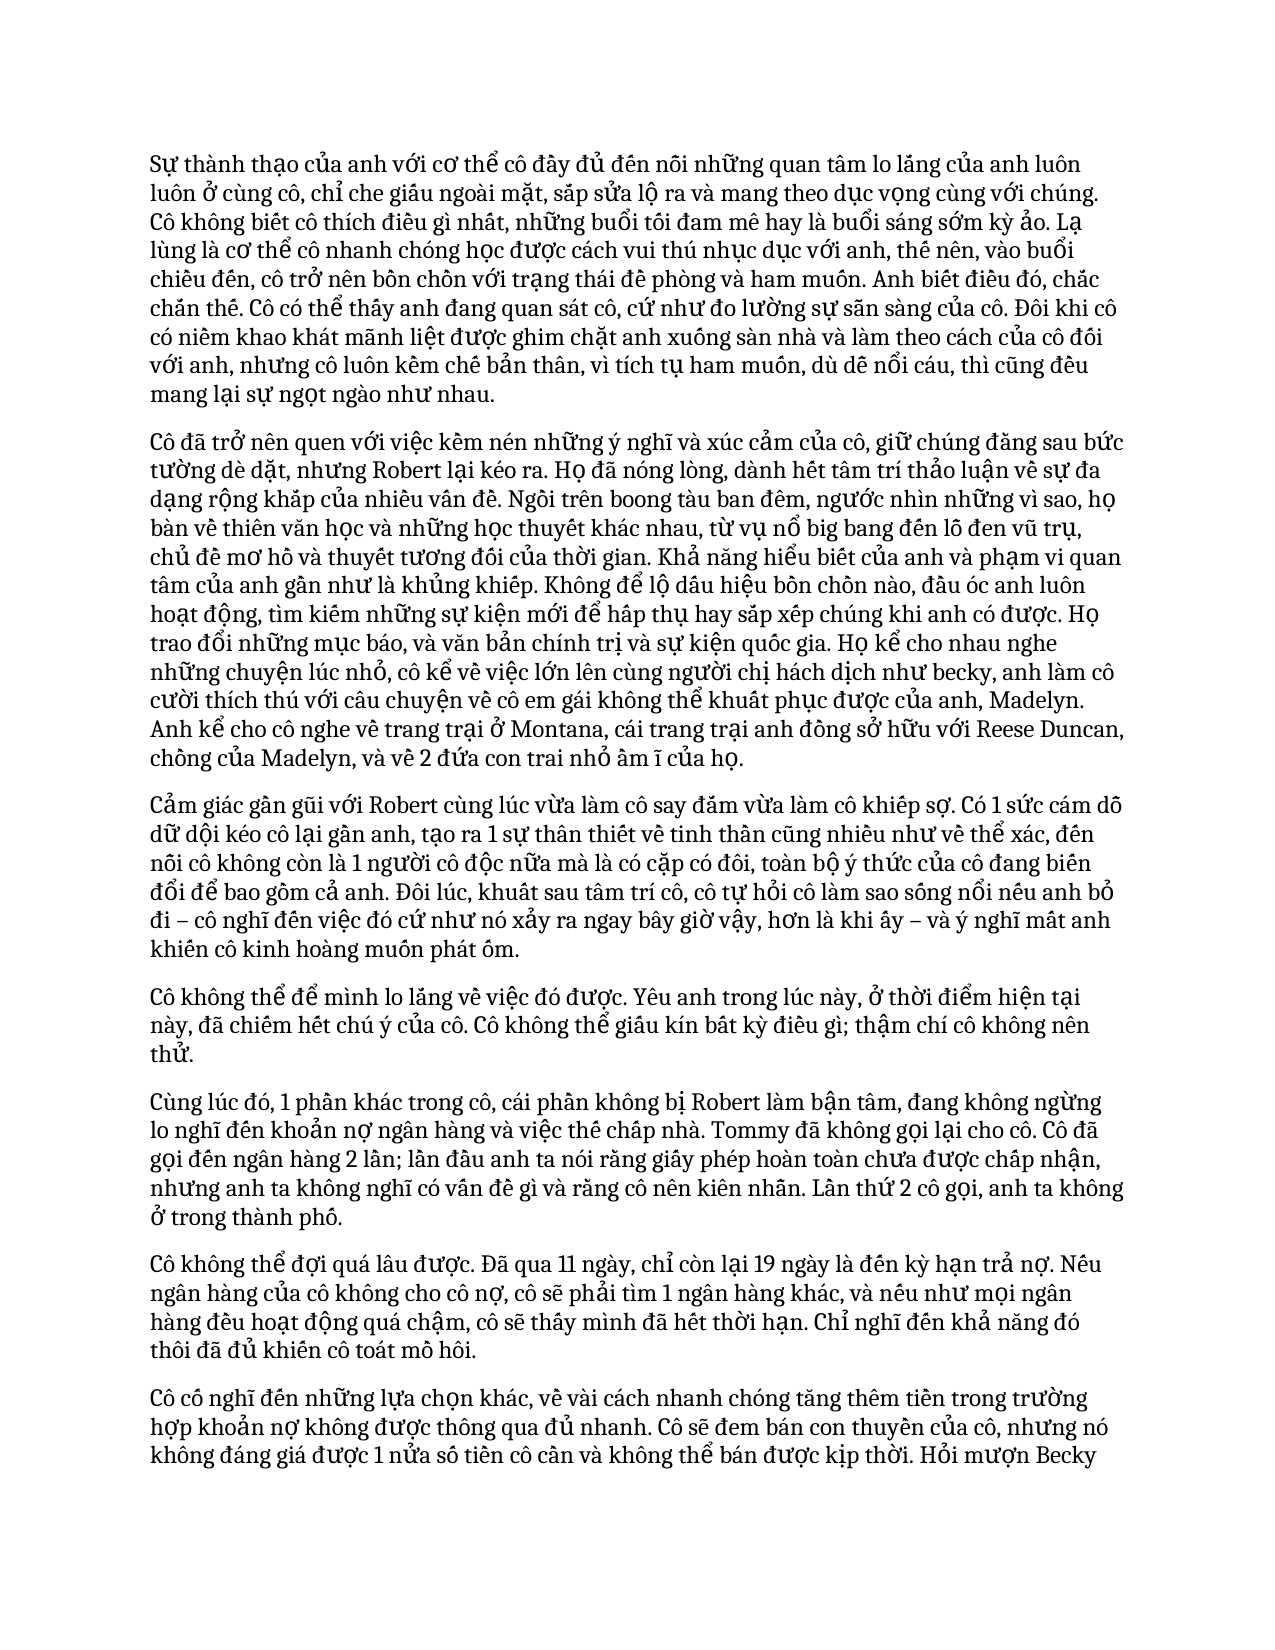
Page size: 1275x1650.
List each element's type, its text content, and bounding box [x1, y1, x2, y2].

text Cô đã trở nên quen với việc kềm nén những ý nghĩ và xúc cảm của cô, giữ chúng đằng sau bức tường dè dặt, nhưng Robert lại kéo ra. Họ đã nóng lòng, dành hết tâm trí thảo luận về sự đa dạng rộng khắp của nhiều vấn đề. Ngồi trên boong tàu ban đêm, ngước nhìn những vì sao, họ bàn về thiên văn học và những học thuyết khác nhau, từ vụ nổ big bang đến lỗ đen vũ trụ, chủ đề mơ hồ và thuyết tương đối của thời gian. Khả năng hiểu biết của anh và phạm vi quan tâm của anh gần như là khủng khiếp. Không để lộ dấu hiệu bồn chồn nào, đầu óc anh luôn hoạt động, tìm kiếm những sự kiện mới để hấp thụ hay sắp xếp chúng khi anh có được. Họ trao đổi những mục báo, và văn bản chính trị và sự kiện quốc gia. Họ kể cho nhau nghe những chuyện lúc nhỏ, cô kể về việc lớn lên cùng người chị hách dịch như becky, anh làm cô cười thích thú với câu chuyện về cô em gái không thể khuất phục được của anh, Madelyn. Anh kể cho cô nghe về trang trại ở Montana, cái trang trại anh đồng sở hữu với Reese Duncan, chồng của Madelyn, và về 2 đứa con trai nhỏ ầm ĩ của họ. [150, 427, 1125, 772]
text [150, 1384, 1125, 1470]
text Sự thành thạo của anh với cơ thể cô đầy đủ đến nỗi những quan tâm lo lắng của anh luôn luôn ở cùng cô, chỉ che giấu ngoài mặt, sắp sửa lộ ra và mang theo dục vọng cùng với chúng. Cô không biết cô thích điều gì nhất, những buổi tối đam mê hay là buổi sáng sớm kỳ ảo. Lạ lùng là cơ thể cô nhanh chóng học được cách vui thú nhục dục với anh, thế nên, vào buổi chiều đến, cô trở nên bồn chồn với trạng thái đề phòng và ham muốn. Anh biết điều đó, chắc chắn thế. Cô có thể thấy anh đang quan sát cô, cứ như đo lường sự sẵn sàng của cô. Đôi khi cô có niềm khao khát mãnh liệt được ghim chặt anh xuống sàn nhà và làm theo cách của cô đối với anh, nhưng cô luôn kềm chế bản thân, vì tích tụ ham muốn, dù dễ nổi cáu, thì cũng đều mang lại sự ngọt ngào như nhau. [150, 150, 1125, 409]
text Cảm giác gần gũi với Robert cùng lúc vừa làm cô say đắm vừa làm cô khiếp sợ. Có 1 sức cám dỗ dữ dội kéo cô lại gần anh, tạo ra 1 sự thân thiết về tinh thần cũng nhiều như về thể xác, đến nỗi cô không còn là 1 người cô độc nữa mà là có cặp có đôi, toàn bộ ý thức của cô đang biến đổi để bao gồm cả anh. Đôi lúc, khuất sau tâm trí cô, cô tự hỏi cô làm sao sống nổi nếu anh bỏ đi – cô nghĩ đến việc đó cứ như nó xảy ra ngay bây giờ vậy, hơn là khi ấy – và ý nghĩ mất anh khiến cô kinh hoàng muốn phát ốm. [150, 791, 1125, 964]
text Cô không thể đợi quá lâu được. Đã qua 11 ngày, chỉ còn lại 19 ngày là đến kỳ hạn trả nợ. Nếu ngân hàng của cô không cho cô nợ, cô sẽ phải tìm 1 ngân hàng khác, và nếu như mọi ngân hàng đều hoạt động quá chậm, cô sẽ thấy mình đã hết thời hạn. Chỉ nghĩ đến khả năng đó thôi đã đủ khiến cô toát mồ hôi. [150, 1250, 1125, 1365]
text Cô không thể để mình lo lắng về việc đó được. Yêu anh trong lúc này, ở thời điểm hiện tại này, đã chiếm hết chú ý của cô. Cô không thể giấu kín bất kỳ điều gì; thậm chí cô không nên thử. [150, 982, 1125, 1069]
text Cùng lúc đó, 1 phần khác trong cô, cái phần không bị Robert làm bận tâm, đang không ngừng lo nghĩ đến khoản nợ ngân hàng và việc thế chấp nhà. Tommy đã không gọi lại cho cô. Cô đã gọi đến ngân hàng 2 lần; lần đầu anh ta nói rằng giấy phép hoàn toàn chưa được chấp nhận, nhưng anh ta không nghĩ có vấn đề gì và rằng cô nên kiên nhẫn. Lần thứ 2 cô gọi, anh ta không ở trong thành phố. [150, 1087, 1125, 1231]
